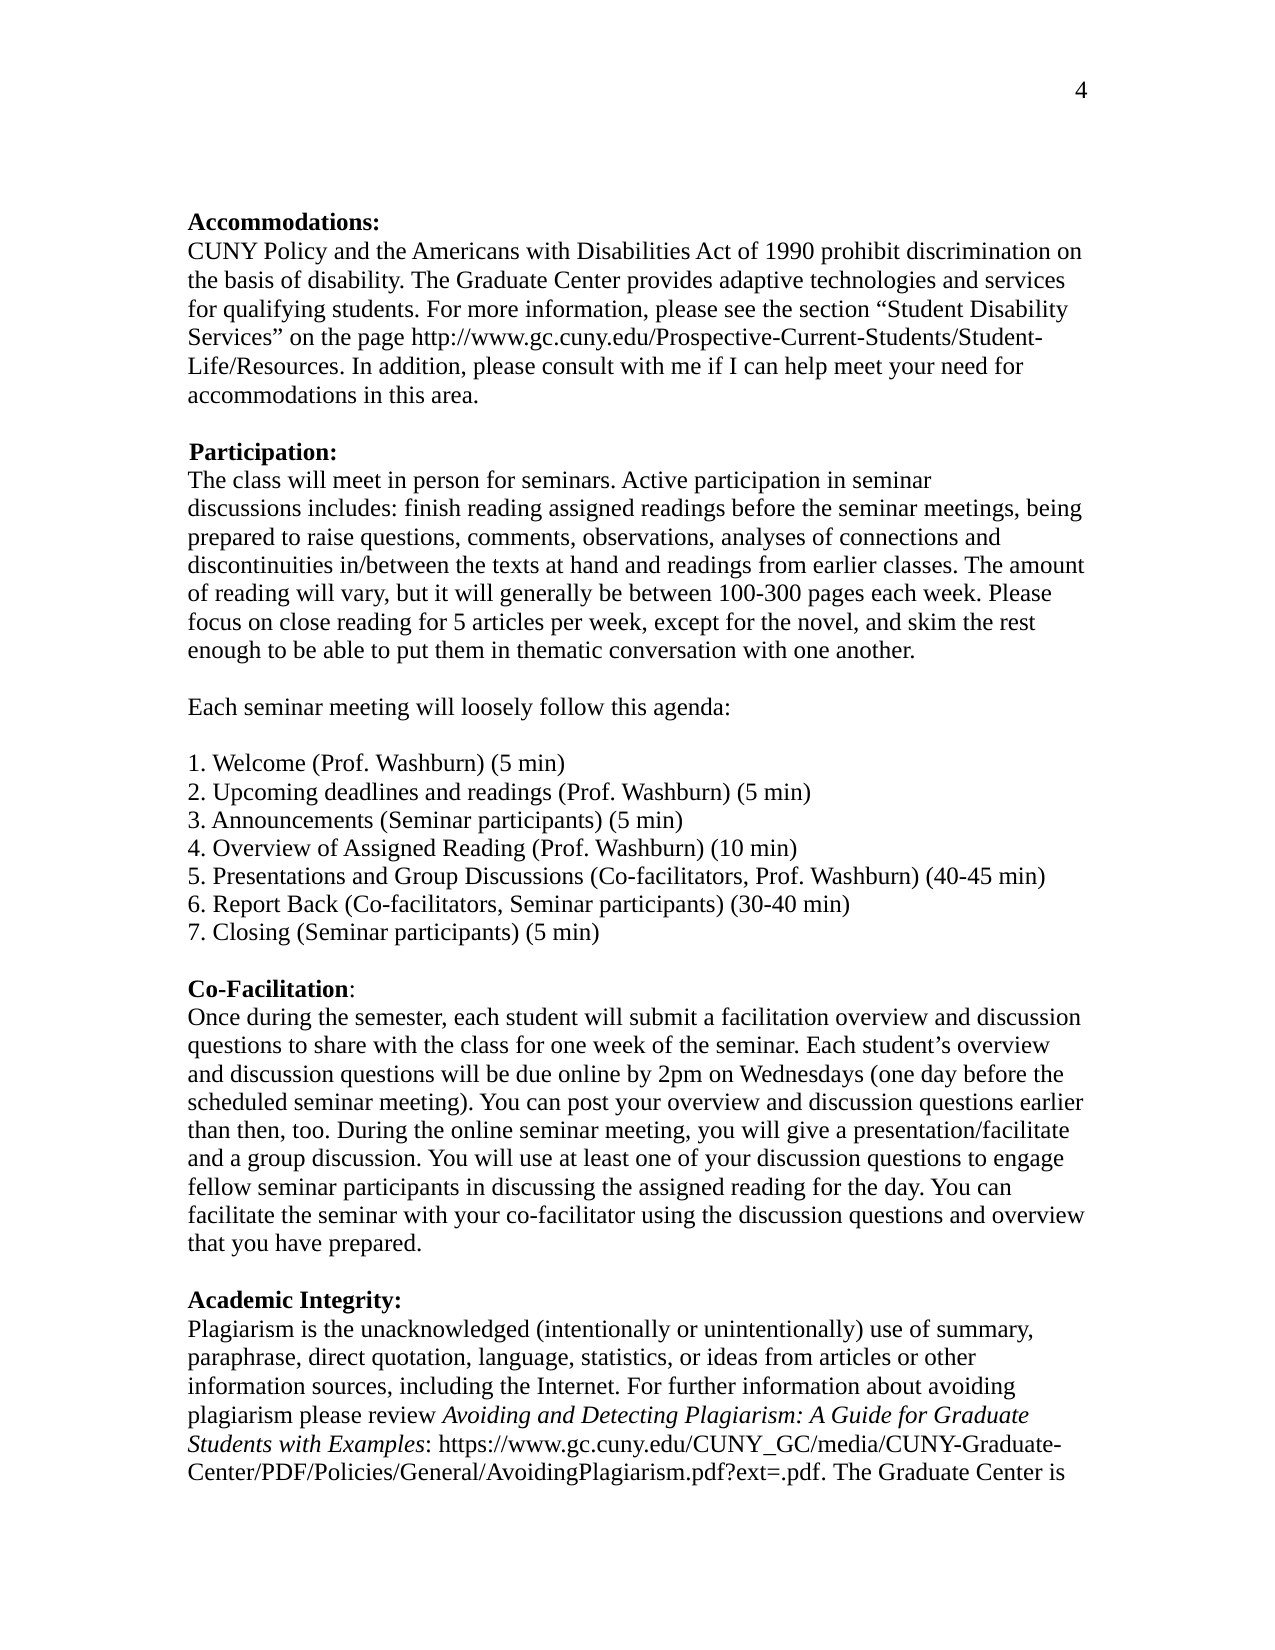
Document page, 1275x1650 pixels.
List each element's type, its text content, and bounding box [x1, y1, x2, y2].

text discussions includes: finish reading assigned readings before the seminar meetings, being prepared to raise questions, comments, observations, analyses of connections and discontinuities in/between the texts at hand and readings from earlier classes. The amount of reading will vary, but it will generally be between 100-300 pages each week. Please focus on close reading for 5 articles per week, except for the novel, and skim the rest enough to be able to put them in thematic conversation with one another. [187, 494, 1087, 664]
text questions to share with the class for one week of the seminar. Each student’s overview and discussion questions will be due online by 2pm on Wednesdays (one day before the scheduled seminar meeting). You can post your overview and discussion questions earlier than then, too. During the online seminar meeting, you will give a presentation/facilitate and a group discussion. You will use at least one of your discussion questions to engage fellow seminar participants in discussing the assigned reading for the day. You can facilitate the seminar with your co-facilitator using the discussion questions and overview that you have prepared. [187, 1031, 1087, 1257]
text 5. Presentations and Group Discussions (Co-facilitators, Prof. Washburn) (40-45 min) [187, 862, 1087, 890]
text Co-Facilitation: [187, 975, 1087, 1003]
text Once during the semester, each student will submit a facilitation overview and discussion [187, 1003, 1087, 1031]
text CUNY Policy and the Americans with Disabilities Act of 1990 prohibit discrimination on the basis of disability. The Graduate Center provides adaptive technologies and services for qualifying students. For more information, please see the section “Student Disability Services” on the page http://www.gc.cuny.edu/Prospective-Current-Students/Student-Life/Resources. In addition, please consult with me if I can help meet your need for accommodations in this area. [187, 236, 1087, 409]
text Accommodations: [187, 207, 1087, 236]
text 3. Announcements (Seminar participants) (5 min) [187, 806, 1087, 834]
text 7. Closing (Seminar participants) (5 min) [187, 918, 1087, 946]
text Academic Integrity: [187, 1286, 1087, 1314]
text 1. Welcome (Prof. Washburn) (5 min) [187, 749, 1087, 777]
text Each seminar meeting will loosely follow this agenda: [187, 692, 1087, 721]
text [187, 1314, 1087, 1486]
text Participation: [189, 437, 1087, 466]
text The class will meet in person for seminars. Active participation in seminar [187, 466, 1087, 494]
text 4. Overview of Assigned Reading (Prof. Washburn) (10 min) [187, 834, 1087, 862]
text 6. Report Back (Co-facilitators, Seminar participants) (30-40 min) [187, 890, 1087, 918]
text 2. Upcoming deadlines and readings (Prof. Washburn) (5 min) [187, 777, 1087, 806]
